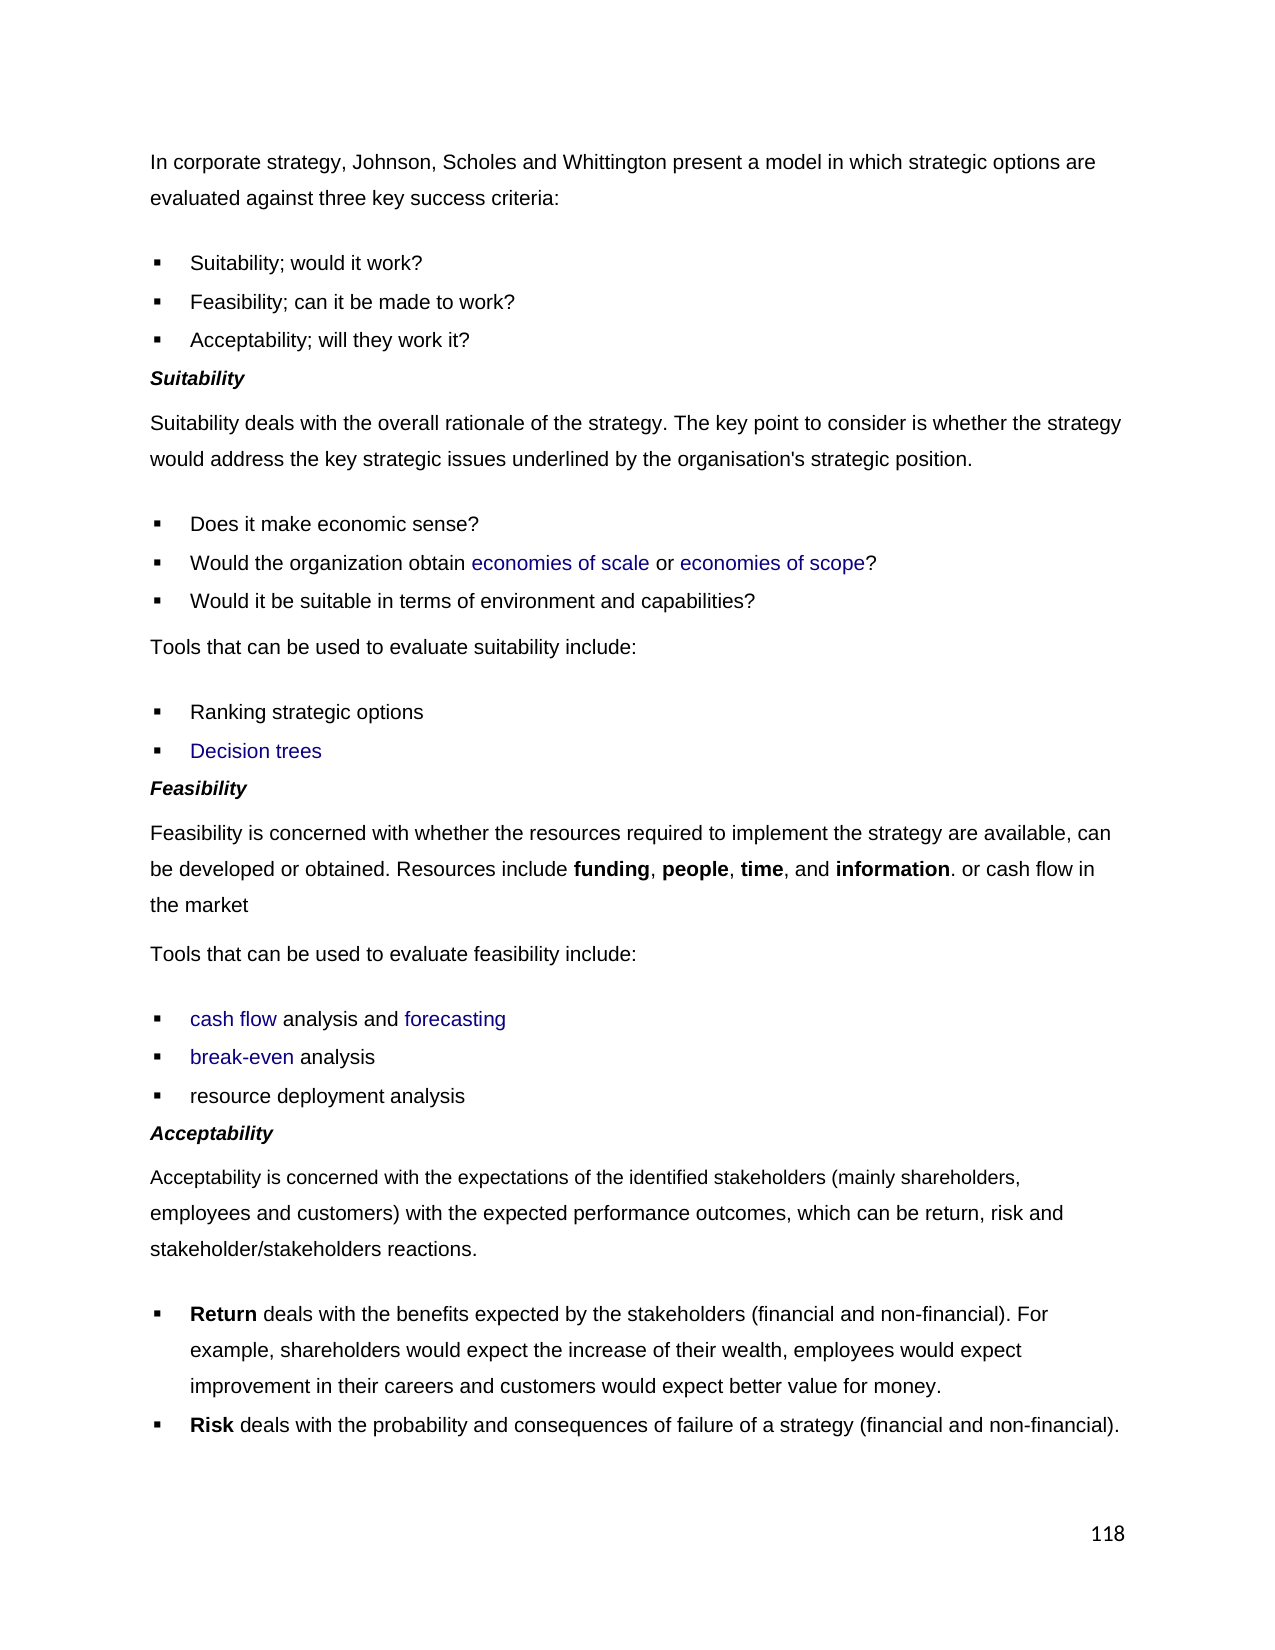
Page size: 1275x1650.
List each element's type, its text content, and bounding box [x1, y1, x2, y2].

list Does it make economic sense? [152, 512, 1125, 536]
text Tools that can be used to evaluate suitability include: [150, 635, 1125, 659]
list Acceptability; will they work it? [152, 328, 1125, 352]
subtitle Suitability [150, 367, 1125, 389]
text Acceptability is concerned with the expectations of the identified stakeholders (mainly shareholders, employees and customers) with the expected performance outcomes, which can be return, risk and stakeholder/stakeholders reactions. [150, 1166, 1125, 1261]
list Feasibility; can it be made to work? [152, 289, 1125, 314]
list Decision trees [152, 738, 1125, 763]
list cash flow analysis and forecasting [152, 1007, 1125, 1031]
subtitle Acceptability [150, 1122, 1125, 1145]
list Risk deals with the probability and consequences of failure of a strategy (financial and non-financial). [152, 1412, 1125, 1436]
text Feasibility is concerned with whether the resources required to implement the strategy are available, can be developed or obtained. Resources include funding, people, time, and information. or cash flow in the market [150, 821, 1125, 917]
list Ranking strategic options [152, 700, 1125, 724]
list Suitability; would it work? [152, 251, 1125, 275]
list break-even analysis [152, 1045, 1125, 1069]
list resource deployment analysis [152, 1084, 1125, 1108]
list Would the organization obtain economies of scale or economies of scope? [152, 550, 1125, 574]
text In corporate strategy, Johnson, Scholes and Whittington present a model in which strategic options are evaluated against three key success criteria: [150, 150, 1125, 210]
text Suitability deals with the overall rationale of the strategy. The key point to consider is whether the strategy would address the key strategic issues underlined by the organisation's strategic position. [150, 411, 1125, 471]
text Tools that can be used to evaluate feasibility include: [150, 941, 1125, 965]
list Would it be suitable in terms of environment and capabilities? [152, 589, 1125, 613]
list Return deals with the benefits expected by the stakeholders (financial and non-financial). For example, shareholders would expect the increase of their wealth, employees would expect improvement in their careers and customers would expect better value for money. [152, 1302, 1125, 1398]
subtitle Feasibility [150, 777, 1125, 800]
